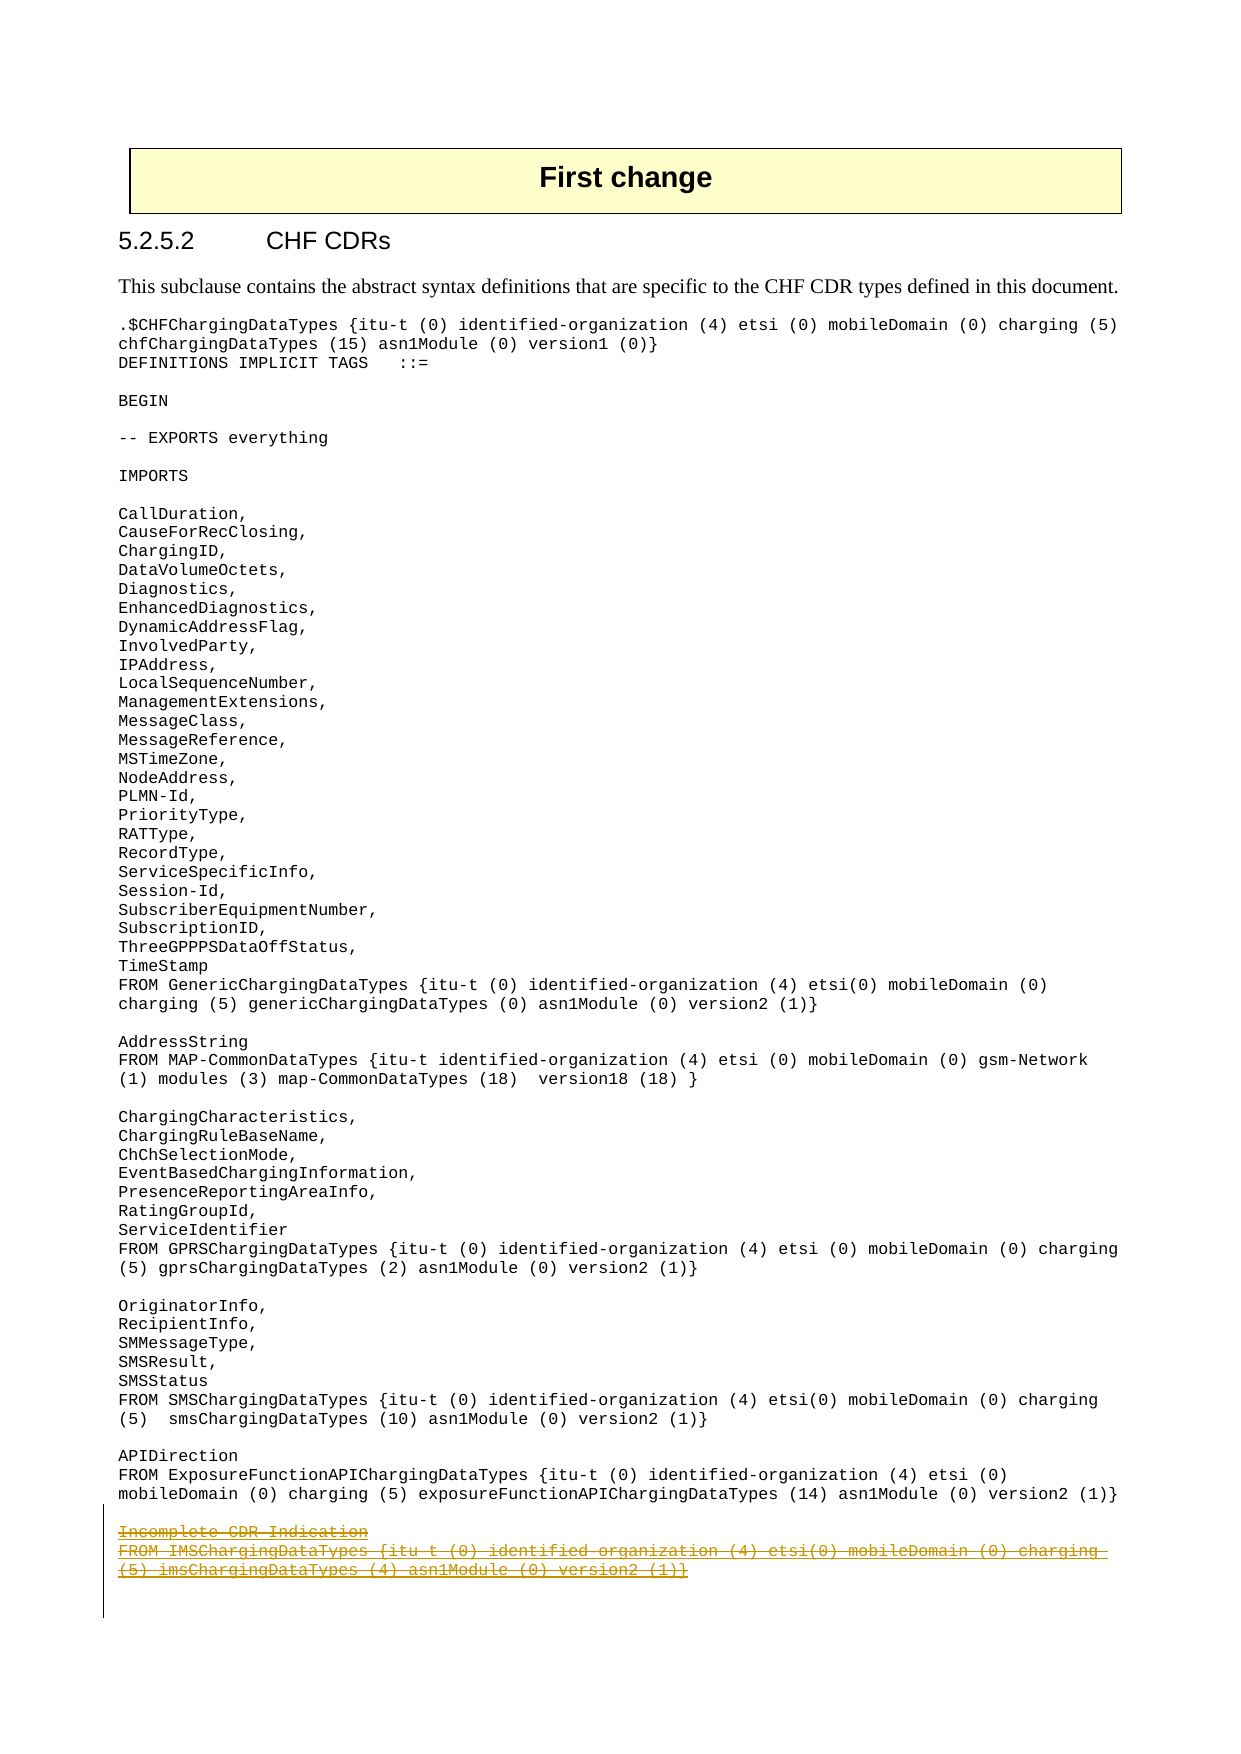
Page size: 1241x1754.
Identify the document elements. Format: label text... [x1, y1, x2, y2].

text Diagnostics, [118, 581, 1122, 599]
text ServiceSpecificInfo, [118, 863, 1122, 882]
text RATType, [118, 826, 1122, 844]
text IPAddress, [118, 656, 1122, 675]
text ChargingRuleBaseName, [118, 1127, 1122, 1146]
text RecipientInfo, [118, 1316, 1122, 1335]
text MessageReference, [118, 731, 1122, 750]
text MSTimeZone, [118, 750, 1122, 769]
text OriginatorInfo, [118, 1297, 1122, 1316]
text ServiceIdentifier [118, 1222, 1122, 1241]
text FROM SMSChargingDataTypes {itu-t (0) identified-organization (4) etsi(0) mobileDomain (0) charging (5) smsChargingDataTypes (10) asn1Module (0) version2 (1)} [118, 1391, 1122, 1429]
text PresenceReportingAreaInfo, [118, 1184, 1122, 1203]
text RatingGroupId, [118, 1203, 1122, 1222]
text NodeAddress, [118, 769, 1122, 788]
subtitle 5.2.5.2 CHF CDRs [118, 226, 1122, 255]
text SMSResult, [118, 1354, 1122, 1372]
text ChargingID, [118, 543, 1122, 562]
text SubscriptionID, [118, 920, 1122, 939]
text ChargingCharacteristics, [118, 1108, 1122, 1127]
text AddressString [118, 1033, 1122, 1052]
text .$CHFChargingDataTypes {itu-t (0) identified-organization (4) etsi (0) mobileDomain (0) charging (5) chfChargingDataTypes (15) asn1Module (0) version1 (0)} [118, 317, 1122, 354]
text TimeStamp [118, 958, 1122, 977]
text ThreeGPPPSDataOffStatus, [118, 939, 1122, 958]
text EnhancedDiagnostics, [118, 599, 1122, 618]
text -- EXPORTS everything [118, 430, 1122, 449]
text MessageClass, [118, 713, 1122, 731]
text CauseForRecClosing, [118, 524, 1122, 543]
text SMSStatus [118, 1372, 1122, 1391]
text FROM GenericChargingDataTypes {itu-t (0) identified-organization (4) etsi(0) mobileDomain (0) charging (5) genericChargingDataTypes (0) asn1Module (0) version2 (1)} [118, 977, 1122, 1014]
text FROM GPRSChargingDataTypes {itu-t (0) identified-organization (4) etsi (0) mobileDomain (0) charging (5) gprsChargingDataTypes (2) asn1Module (0) version2 (1)} [118, 1241, 1122, 1278]
text IMPORTS [118, 467, 1122, 486]
text BEGIN [118, 392, 1122, 411]
text ChChSelectionMode, [118, 1146, 1122, 1165]
text PriorityType, [118, 807, 1122, 826]
text RecordType, [118, 844, 1122, 863]
text SMMessageType, [118, 1335, 1122, 1354]
text LocalSequenceNumber, [118, 675, 1122, 694]
text SubscriberEquipmentNumber, [118, 901, 1122, 920]
text EventBasedChargingInformation, [118, 1165, 1122, 1184]
table_header First change [131, 149, 1121, 213]
text DEFINITIONS IMPLICIT TAGS ::= [118, 354, 1122, 373]
text APIDirection [118, 1448, 1122, 1467]
text DynamicAddressFlag, [118, 618, 1122, 637]
text CallDuration, [118, 505, 1122, 524]
text InvolvedParty, [118, 637, 1122, 656]
text ManagementExtensions, [118, 694, 1122, 713]
text FROM MAP-CommonDataTypes {itu-t identified-organization (4) etsi (0) mobileDomain (0) gsm-Network (1) modules (3) map-CommonDataTypes (18) version18 (18) } [118, 1052, 1122, 1090]
text FROM ExposureFunctionAPIChargingDataTypes {itu-t (0) identified-organization (4) etsi (0) mobileDomain (0) charging (5) exposureFunctionAPIChargingDataTypes (14) asn1Module (0) version2 (1)} [118, 1467, 1122, 1504]
text Session-Id, [118, 882, 1122, 901]
text PLMN-Id, [118, 788, 1122, 807]
text DataVolumeOctets, [118, 562, 1122, 581]
text This subclause contains the abstract syntax definitions that are specific to the CHF CDR types defined in this document. [118, 274, 1122, 298]
